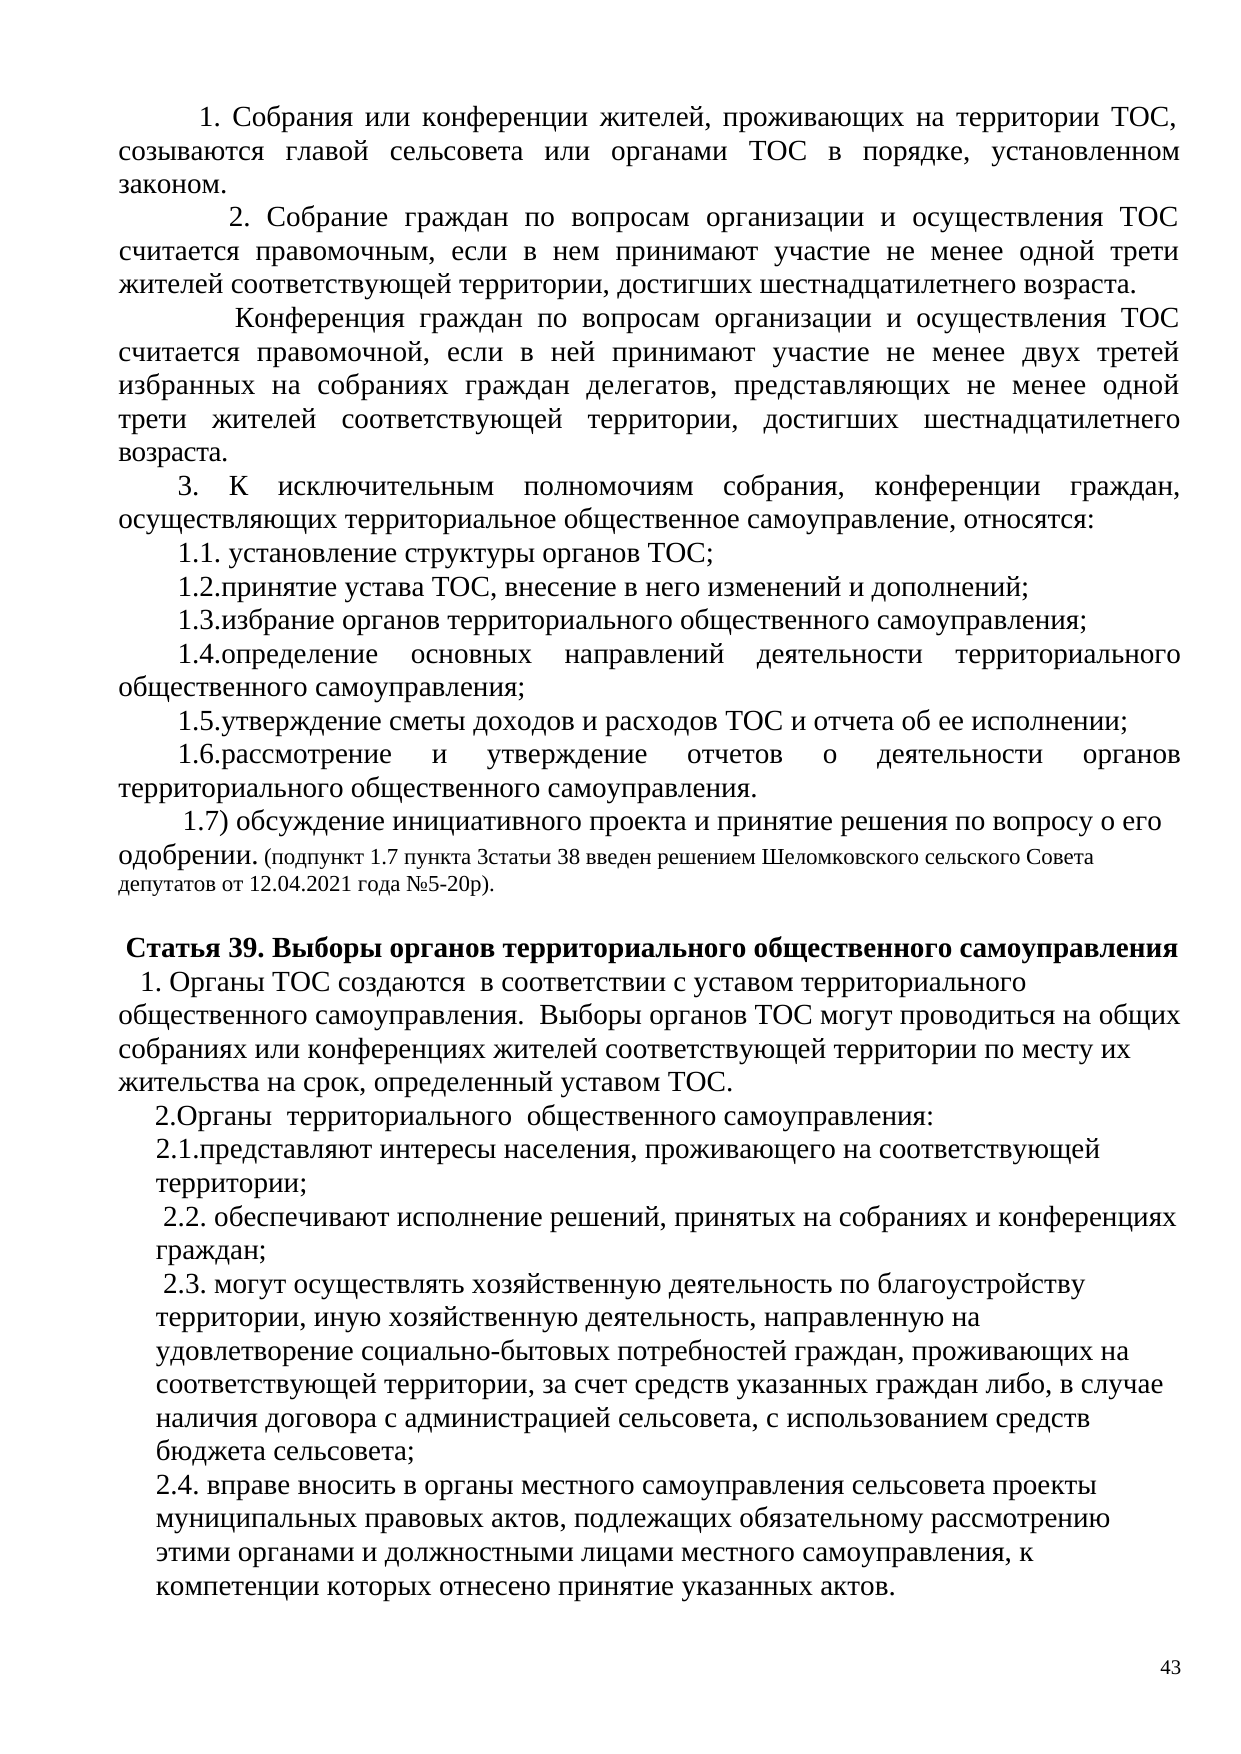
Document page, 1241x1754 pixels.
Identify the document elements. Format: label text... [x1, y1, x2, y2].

text 1.2.принятие устава ТОС, внесение в него изменений и дополнений; [118, 569, 1181, 602]
text 3. К исключительным полномочиям собрания, конференции граждан, осуществляющих территориальное общественное самоуправление, относятся: [118, 468, 1181, 535]
text 1.7) обсуждение инициативного проекта и принятие решения по вопросу о его одобрении. (подпункт 1.7 пункта 3статьи 38 введен решением Шеломковского сельского Совета депутатов от 12.04.2021 года №5-20р). [118, 803, 1181, 897]
text Конференция граждан по вопросам организации и осуществления ТОС считается правомочной, если в ней принимают участие не менее двух третей избранных на собраниях граждан делегатов, представляющих не менее одной трети жителей соответствующей территории, достигших шестнадцатилетнего возраста. [118, 300, 1181, 468]
text 1.4.определение основных направлений деятельности территориального общественного самоуправления; [118, 636, 1181, 703]
text 2.4. вправе вносить в органы местного самоуправления сельсовета проекты муниципальных правовых актов, подлежащих обязательному рассмотрению этими органами и должностными лицами местного самоуправления, к компетенции которых отнесено принятие указанных актов. [156, 1467, 1181, 1601]
text 1.5.утверждение сметы доходов и расходов ТОС и отчета об ее исполнении; [118, 703, 1181, 736]
text 2.2. обеспечивают исполнение решений, принятых на собраниях и конференциях граждан; [156, 1199, 1181, 1266]
text 1. Собрания или конференции жителей, проживающих на территории ТОС, созываются главой сельсовета или органами ТОС в порядке, установленном законом. [118, 99, 1181, 200]
text 2. Собрание граждан по вопросам организации и осуществления ТОС считается правомочным, если в нем принимают участие не менее одной трети жителей соответствующей территории, достигших шестнадцатилетнего возраста. [119, 200, 1180, 300]
text 2.3. могут осуществлять хозяйственную деятельность по благоустройству территории, иную хозяйственную деятельность, направленную на удовлетворение социально-бытовых потребностей граждан, проживающих на соответствующей территории, за счет средств указанных граждан либо, в случае наличия договора с администрацией сельсовета, с использованием средств бюджета сельсовета; [156, 1266, 1181, 1467]
text 1. Органы ТОС создаются в соответствии с уставом территориального общественного самоуправления. Выборы органов ТОС могут проводиться на общих собраниях или конференциях жителей соответствующей территории по месту их жительства на срок, определенный уставом ТОС. [118, 964, 1181, 1098]
text Статья 39. Выборы органов территориального общественного самоуправления [118, 930, 1181, 964]
text 1.1. установление структуры органов ТОС; [118, 535, 1181, 569]
text 1.3.избрание органов территориального общественного самоуправления; [118, 602, 1181, 636]
text 2.Органы территориального общественного самоуправления: [118, 1098, 1181, 1132]
text 2.1.представляют интересы населения, проживающего на соответствующей территории; [156, 1132, 1181, 1199]
text 1.6.рассмотрение и утверждение отчетов о деятельности органов территориального общественного самоуправления. [118, 736, 1181, 803]
